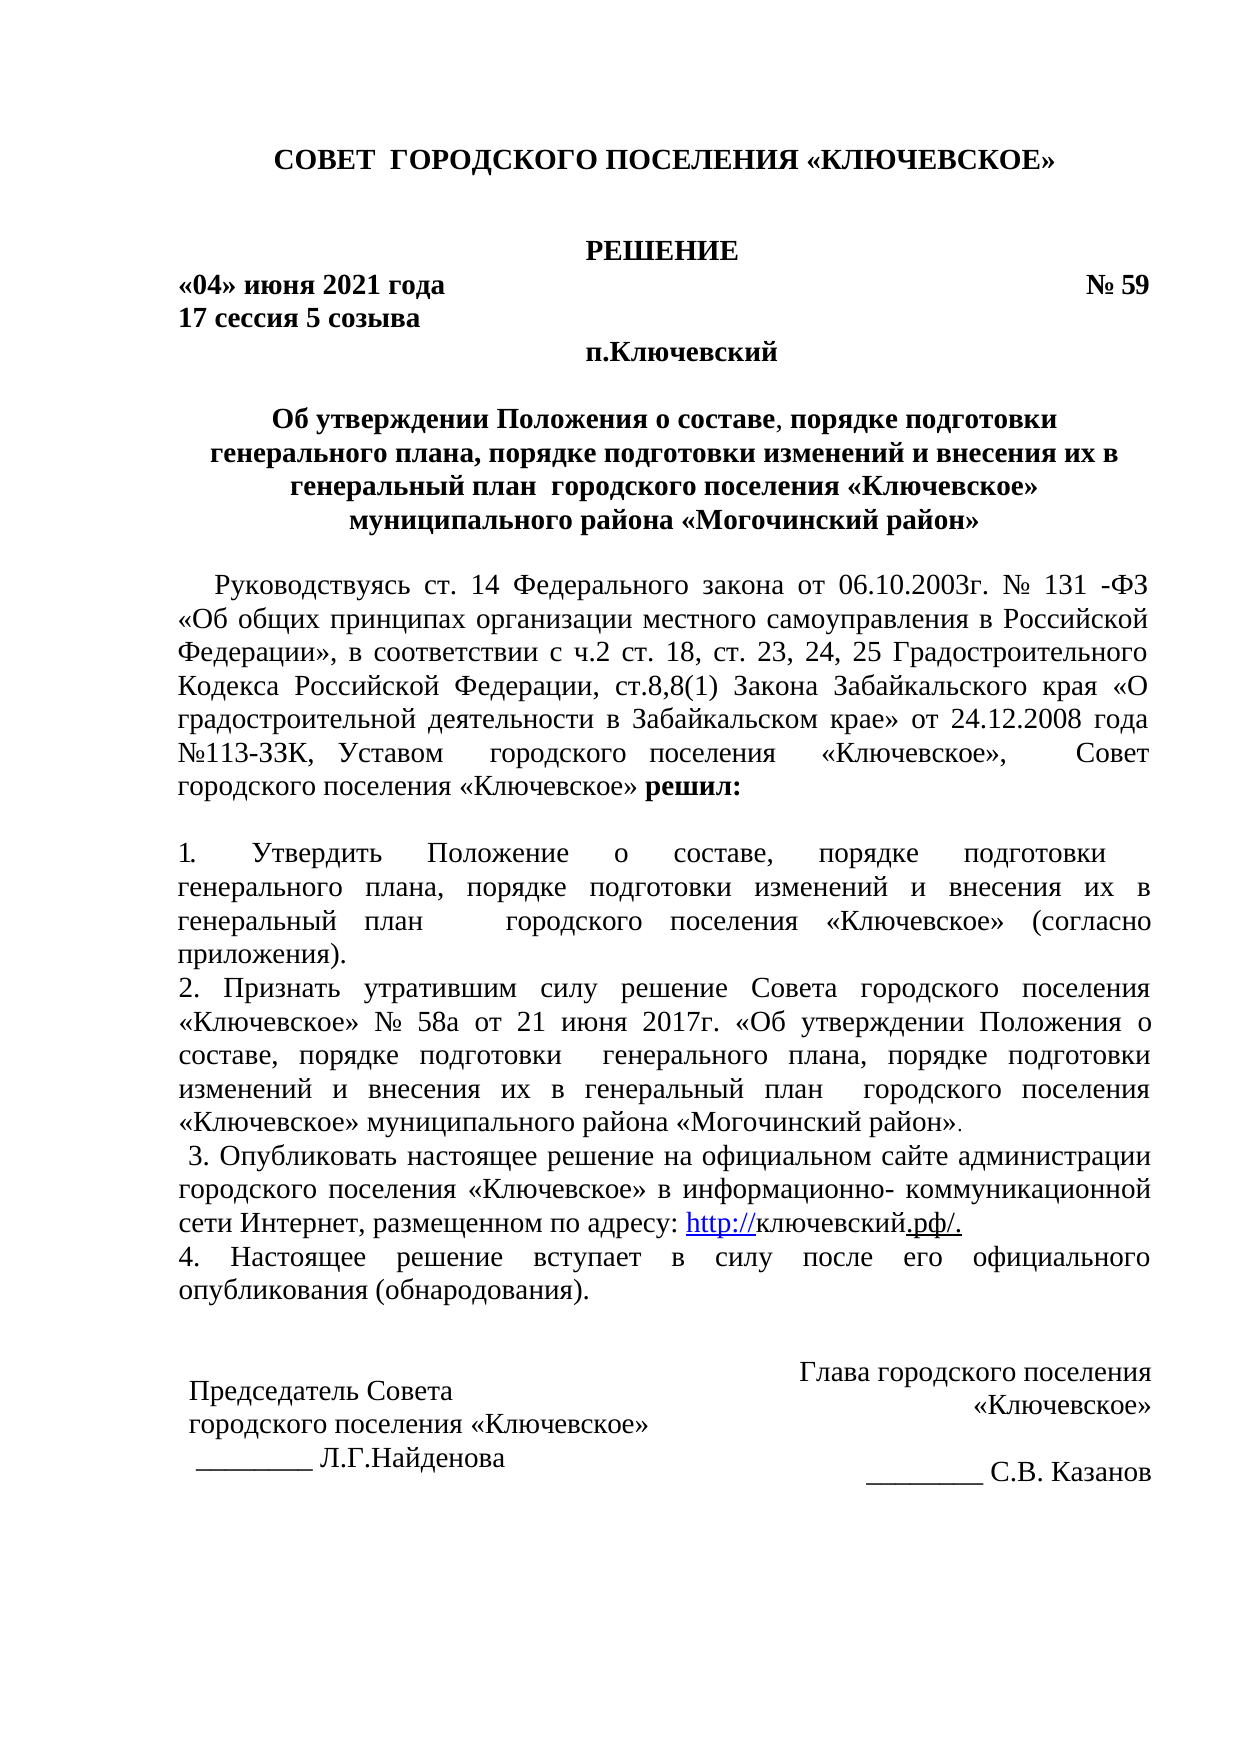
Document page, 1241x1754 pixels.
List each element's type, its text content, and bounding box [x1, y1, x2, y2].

text РЕШЕНИЕ «04» июня 2021 года № 59 17 сессия 5 созыва [178, 233, 1152, 334]
table_header Глава городского поселения «Ключевское» ________ С.В. Казанов [671, 1306, 1163, 1488]
text п.Ключевский [178, 334, 1152, 368]
table_header Председатель Совета городского поселения «Ключевское» ________ Л.Г.Найденова [177, 1306, 671, 1488]
text 4. Настоящее решение вступает в силу после его официального опубликования (обнародования). [178, 1239, 1152, 1306]
text 2. Признать утратившим силу решение Совета городского поселения «Ключевское» № 58а от 21 июня 2017г. «Об утверждении Положения о составе, порядке подготовки генерального плана, порядке подготовки изменений и внесения их в генеральный план городского поселения «Ключевское» муниципального района «Могочинский район». [178, 970, 1152, 1138]
text СОВЕТ ГОРОДСКОГО ПОСЕЛЕНИЯ «КЛЮЧЕВСКОЕ» [177, 142, 1152, 176]
text Руководствуясь ст. 14 Федерального закона от 06.10.2003г. № 131 -ФЗ «Об общих принципах организации местного самоуправления в Российской Федерации», в соответствии с ч.2 ст. 18, ст. 23, 24, 25 Градостроительного Кодекса Российской Федерации, ст.8,8(1) Закона Забайкальского края «О градостроительной деятельности в Забайкальском крае» от 24.12.2008 года №113-ЗЗК, Уставом городского поселения «Ключевское», Совет городского поселения «Ключевское» решил: [177, 568, 1149, 803]
text Об утверждении Положения о составе, порядке подготовки генерального плана, порядке подготовки изменений и внесения их в генеральный план городского поселения «Ключевское» муниципального района «Могочинский район» [177, 401, 1152, 535]
text 1. Утвердить Положение о составе, порядке подготовки генерального плана, порядке подготовки изменений и внесения их в генеральный план городского поселения «Ключевское» (согласно приложения). [177, 836, 1152, 970]
text 3. Опубликовать настоящее решение на официальном сайте администрации городского поселения «Ключевское» в информационно- коммуникационной сети Интернет, размещенном по адресу: http://ключевский.рф/. [178, 1138, 1152, 1239]
